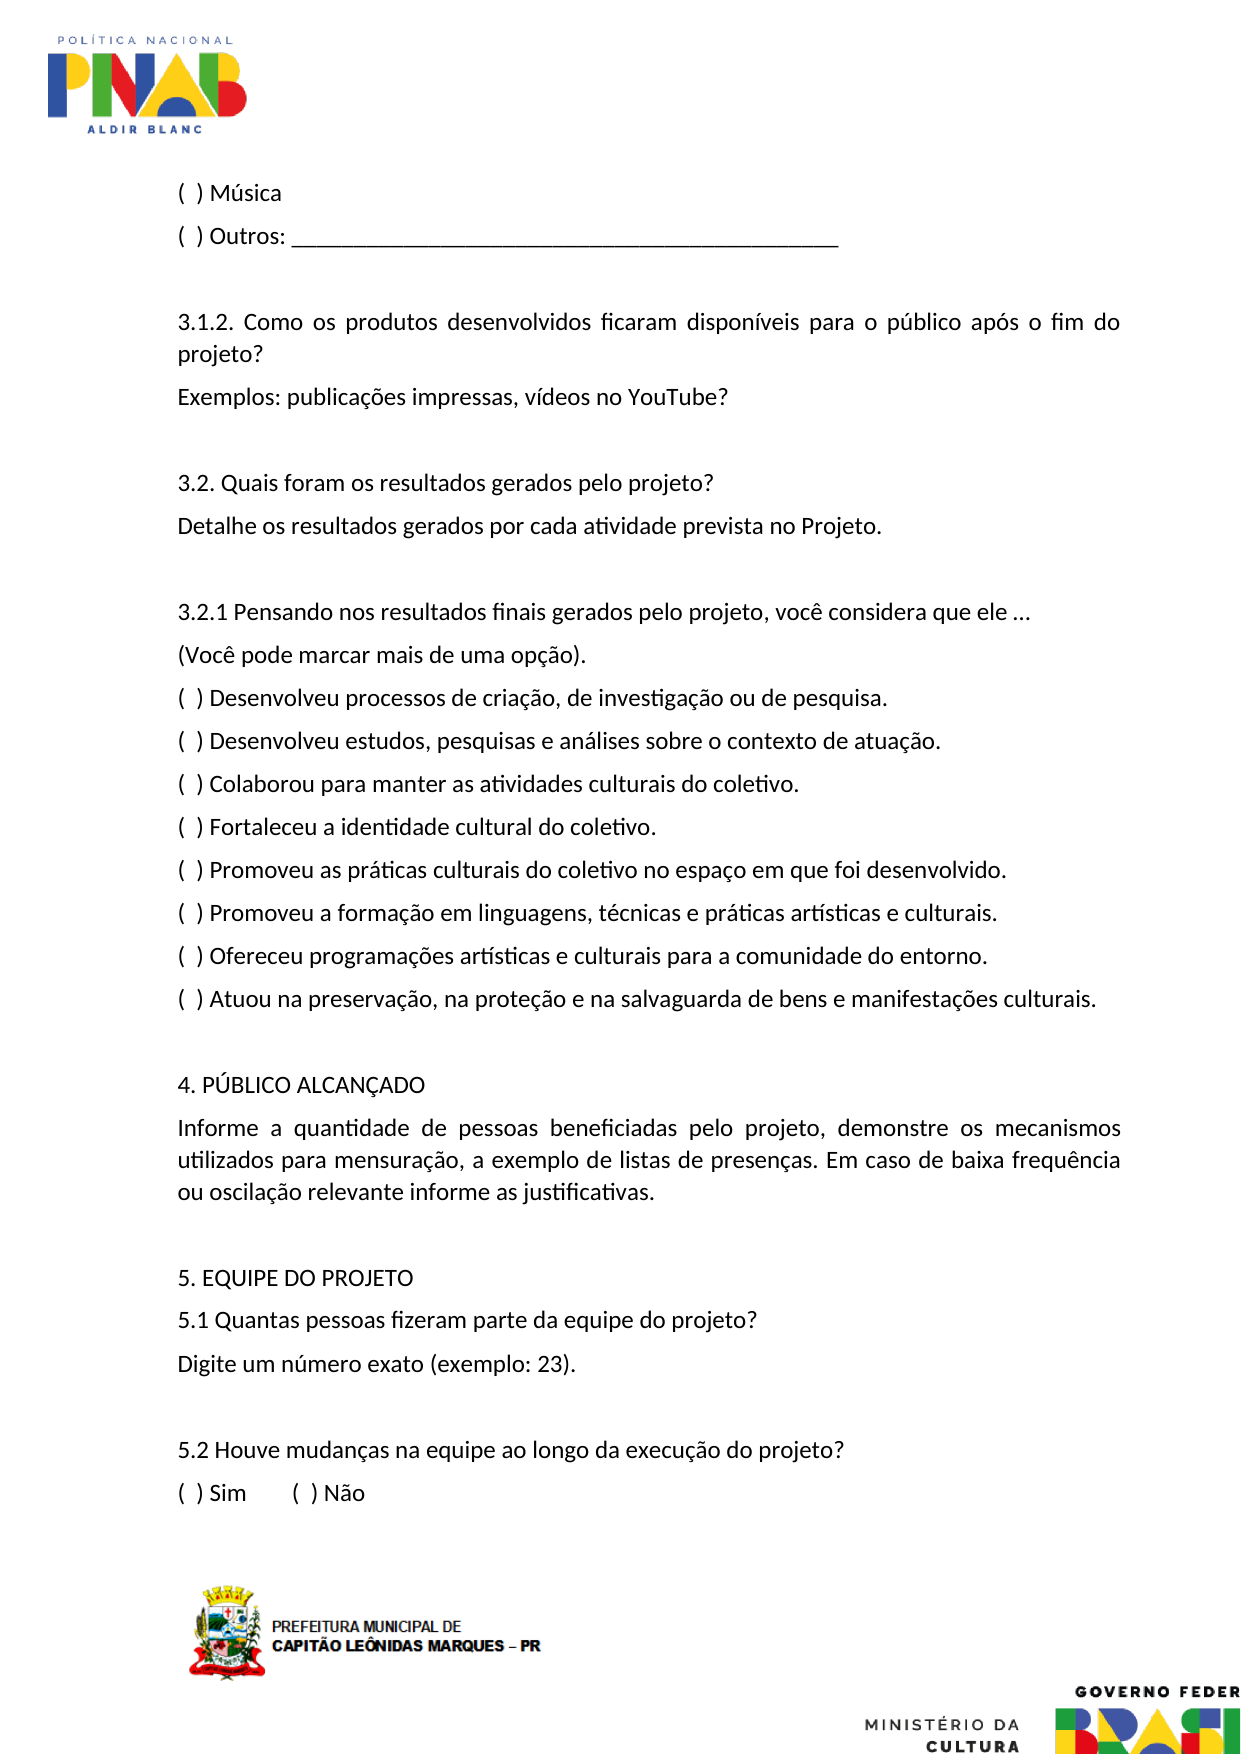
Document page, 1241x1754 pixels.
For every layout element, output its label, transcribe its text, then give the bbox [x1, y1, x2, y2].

text ( ) Colaborou para manter as atividades culturais do coletivo. [177, 768, 1122, 799]
text ( ) Música [177, 177, 1122, 208]
text Exemplos: publicações impressas, vídeos no YouTube? [177, 381, 1122, 411]
text ( ) Promoveu a formação em linguagens, técnicas e práticas artísticas e culturais. [177, 897, 1122, 928]
text Informe a quantidade de pessoas beneficiadas pelo projeto, demonstre os mecanismos utilizados para mensuração, a exemplo de listas de presenças. Em caso de baixa frequência ou oscilação relevante informe as justificativas. [177, 1112, 1122, 1206]
text 3.1.2. Como os produtos desenvolvidos ficaram disponíveis para o público após o fim do projeto? [177, 306, 1122, 368]
text Detalhe os resultados gerados por cada atividade prevista no Projeto. [177, 510, 1122, 541]
text ( ) Desenvolveu processos de criação, de investigação ou de pesquisa. [177, 682, 1122, 713]
text 5.2 Houve mudanças na equipe ao longo da execução do projeto? [177, 1434, 1122, 1464]
picture [47, 33, 1241, 1754]
text Digite um número exato (exemplo: 23). [177, 1348, 1122, 1378]
text ( ) Atuou na preservação, na proteção e na salvaguarda de bens e manifestações culturais. [177, 983, 1122, 1014]
text 4. PÚBLICO ALCANÇADO [177, 1069, 1122, 1100]
text 5.1 Quantas pessoas fizeram parte da equipe do projeto? [177, 1305, 1122, 1335]
text ( ) Sim ( ) Não [177, 1477, 1122, 1507]
text ( ) Desenvolveu estudos, pesquisas e análises sobre o contexto de atuação. [177, 725, 1122, 756]
text (Você pode marcar mais de uma opção). [177, 639, 1122, 669]
text ( ) Promoveu as práticas culturais do coletivo no espaço em que foi desenvolvido. [177, 854, 1122, 885]
text ( ) Ofereceu programações artísticas e culturais para a comunidade do entorno. [177, 940, 1122, 971]
text 5. EQUIPE DO PROJETO [177, 1262, 1122, 1292]
text ( ) Outros: ____________________________________________ [177, 220, 1122, 251]
text 3.2. Quais foram os resultados gerados pelo projeto? [177, 467, 1122, 497]
text 3.2.1 Pensando nos resultados finais gerados pelo projeto, você considera que ele … [177, 596, 1122, 627]
text ( ) Fortaleceu a identidade cultural do coletivo. [177, 811, 1122, 842]
